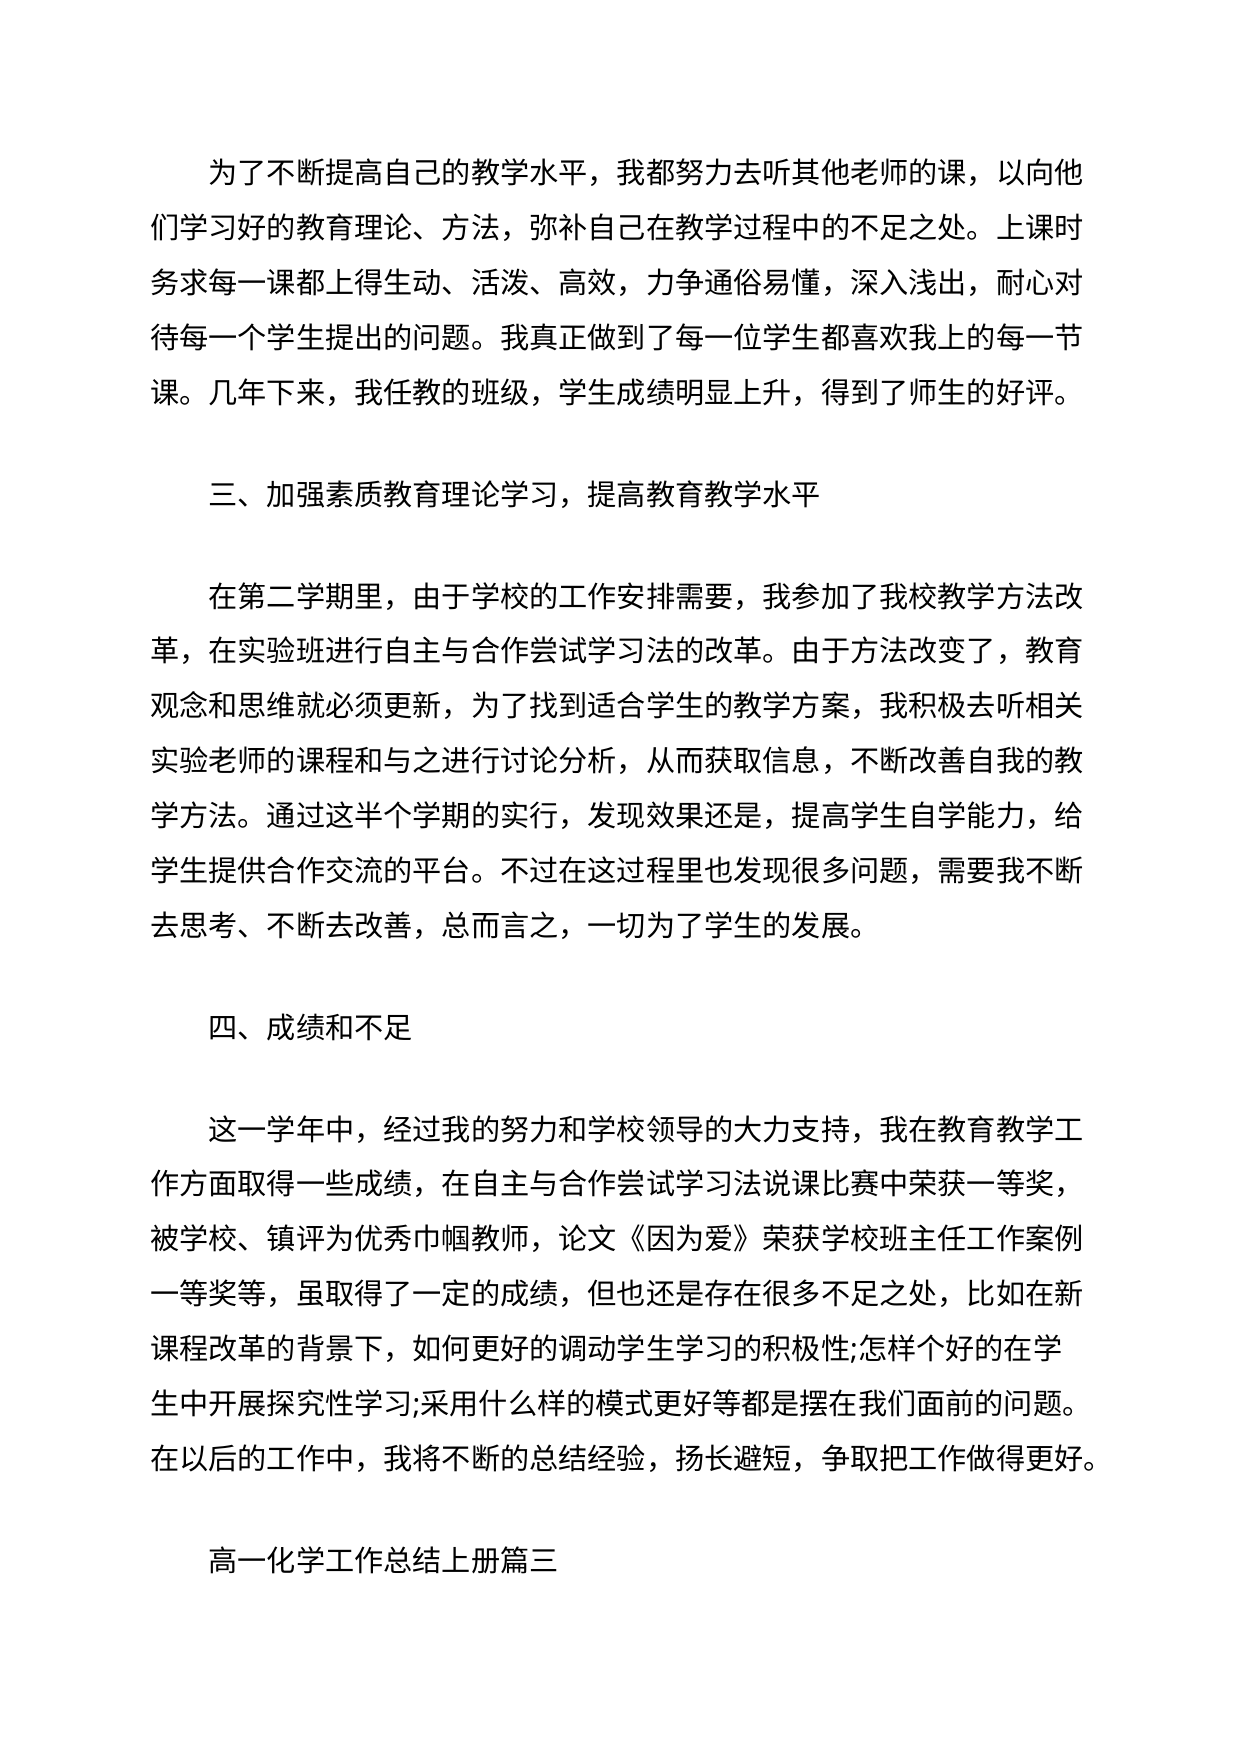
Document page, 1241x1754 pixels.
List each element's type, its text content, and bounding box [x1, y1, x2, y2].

text 这一学年中，经过我的努力和学校领导的大力支持，我在教育教学工作方面取得一些成绩，在自主与合作尝试学习法说课比赛中荣获一等奖，被学校、镇评为优秀巾帼教师，论文《因为爱》荣获学校班主任工作案例一等奖等，虽取得了一定的成绩，但也还是存在很多不足之处，比如在新课程改革的背景下，如何更好的调动学生学习的积极性;怎样个好的在学生中开展探究性学习;采用什么样的模式更好等都是摆在我们面前的问题。在以后的工作中，我将不断的总结经验，扬长避短，争取把工作做得更好。 [150, 1106, 1090, 1478]
text 三、加强素质教育理论学习，提高教育教学水平 [150, 471, 1090, 514]
text 为了不断提高自己的教学水平，我都努力去听其他老师的课，以向他们学习好的教育理论、方法，弥补自己在教学过程中的不足之处。上课时务求每一课都上得生动、活泼、高效，力争通俗易懂，深入浅出，耐心对待每一个学生提出的问题。我真正做到了每一位学生都喜欢我上的每一节课。几年下来，我任教的班级，学生成绩明显上升，得到了师生的好评。 [150, 150, 1090, 412]
text 高一化学工作总结上册篇三 [150, 1537, 1090, 1580]
text 在第二学期里，由于学校的工作安排需要，我参加了我校教学方法改革，在实验班进行自主与合作尝试学习法的改革。由于方法改变了，教育观念和思维就必须更新，为了找到适合学生的教学方案，我积极去听相关实验老师的课程和与之进行讨论分析，从而获取信息，不断改善自我的教学方法。通过这半个学期的实行，发现效果还是，提高学生自学能力，给学生提供合作交流的平台。不过在这过程里也发现很多问题，需要我不断去思考、不断去改善，总而言之，一切为了学生的发展。 [150, 573, 1090, 945]
text 四、成绩和不足 [150, 1004, 1090, 1047]
